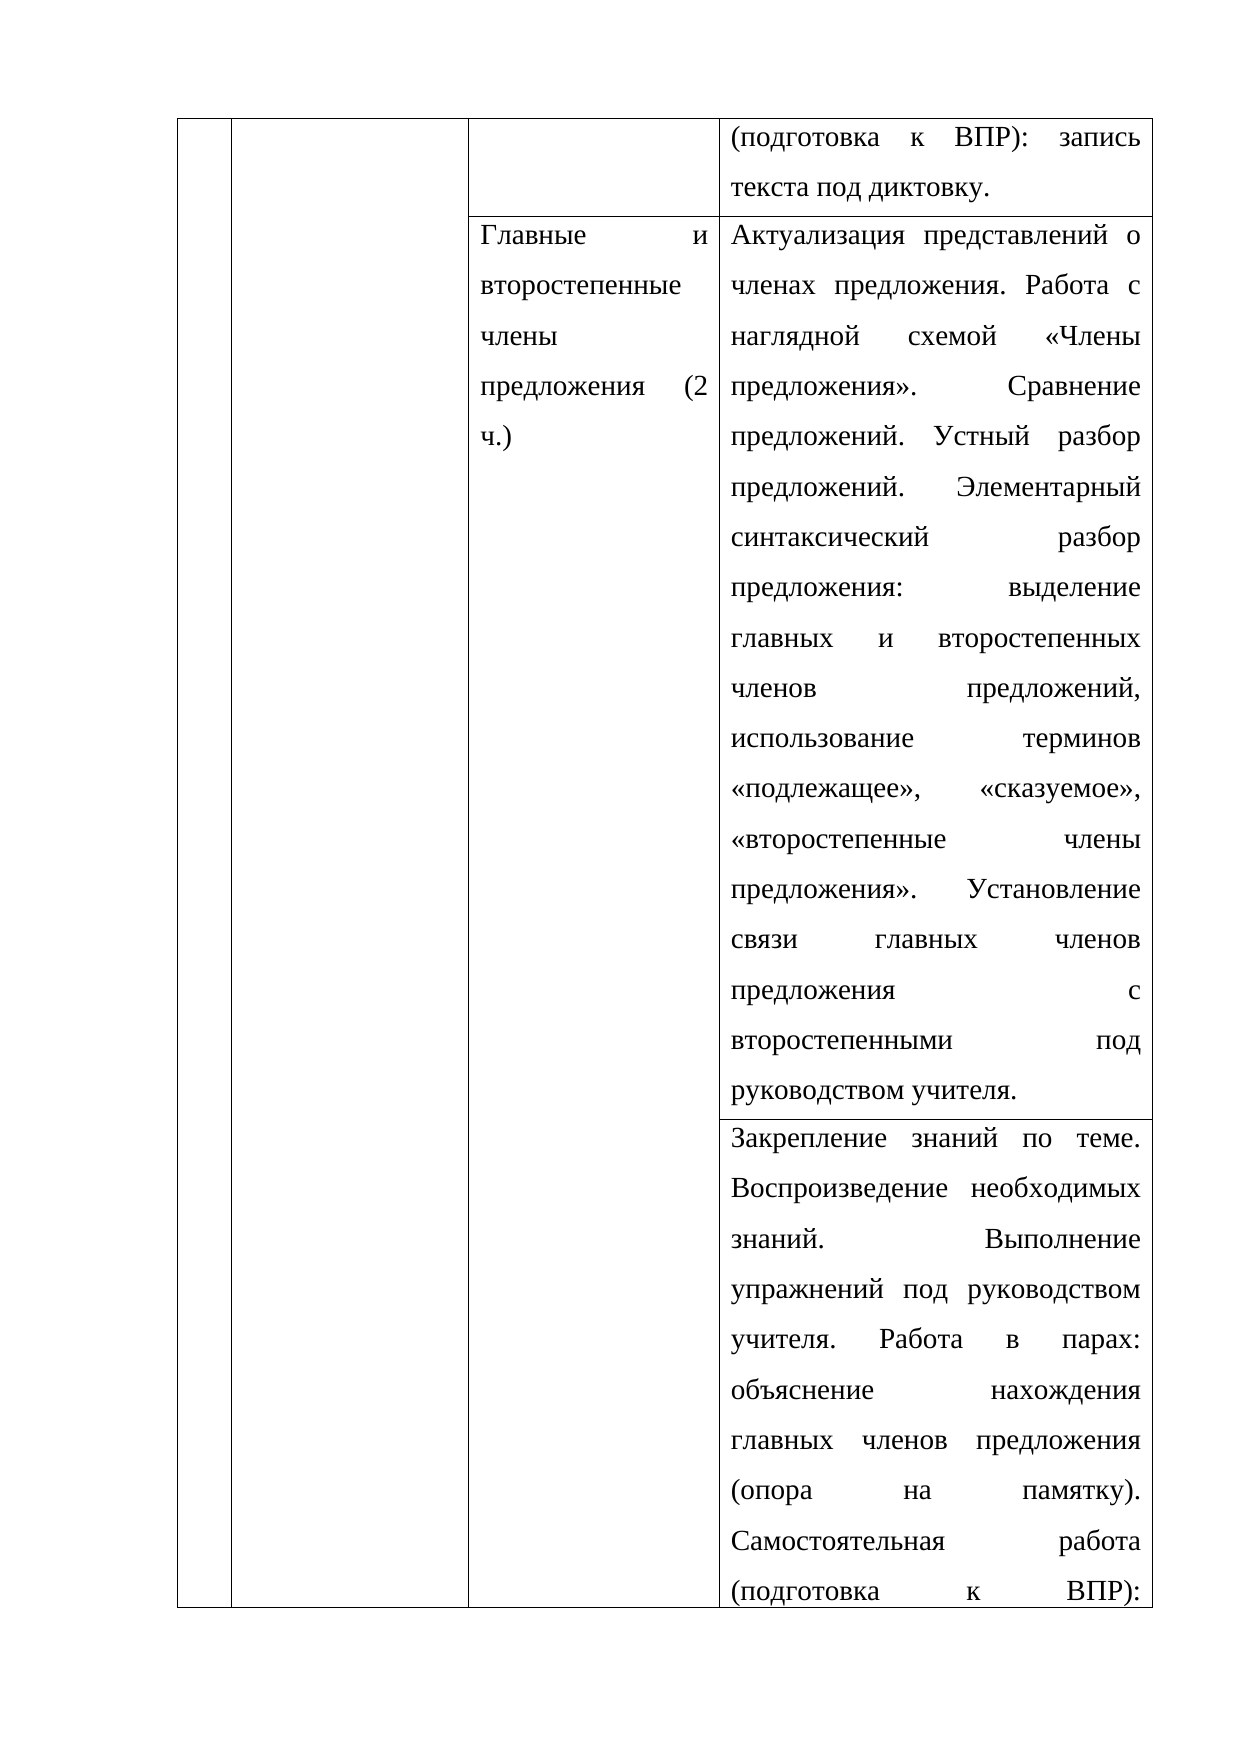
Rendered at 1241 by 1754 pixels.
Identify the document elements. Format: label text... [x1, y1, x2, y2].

table_cell Главные и второстепенные члены предложения (2 ч.) [469, 217, 719, 1607]
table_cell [720, 119, 1152, 216]
table_cell Актуализация представлений о членах предложения. Работа с наглядной схемой «Члены предложения». Сравнение предложений. Устный разбор предложений. Элементарный синтаксический разбор предложения: выделение главных и второстепенных членов предложений, использование терминов «подлежащее», «сказуемое», «второстепенные члены предложения». Установление связи главных членов предложения с второстепенными под руководством учителя. [720, 217, 1152, 1119]
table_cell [720, 1120, 1152, 1607]
